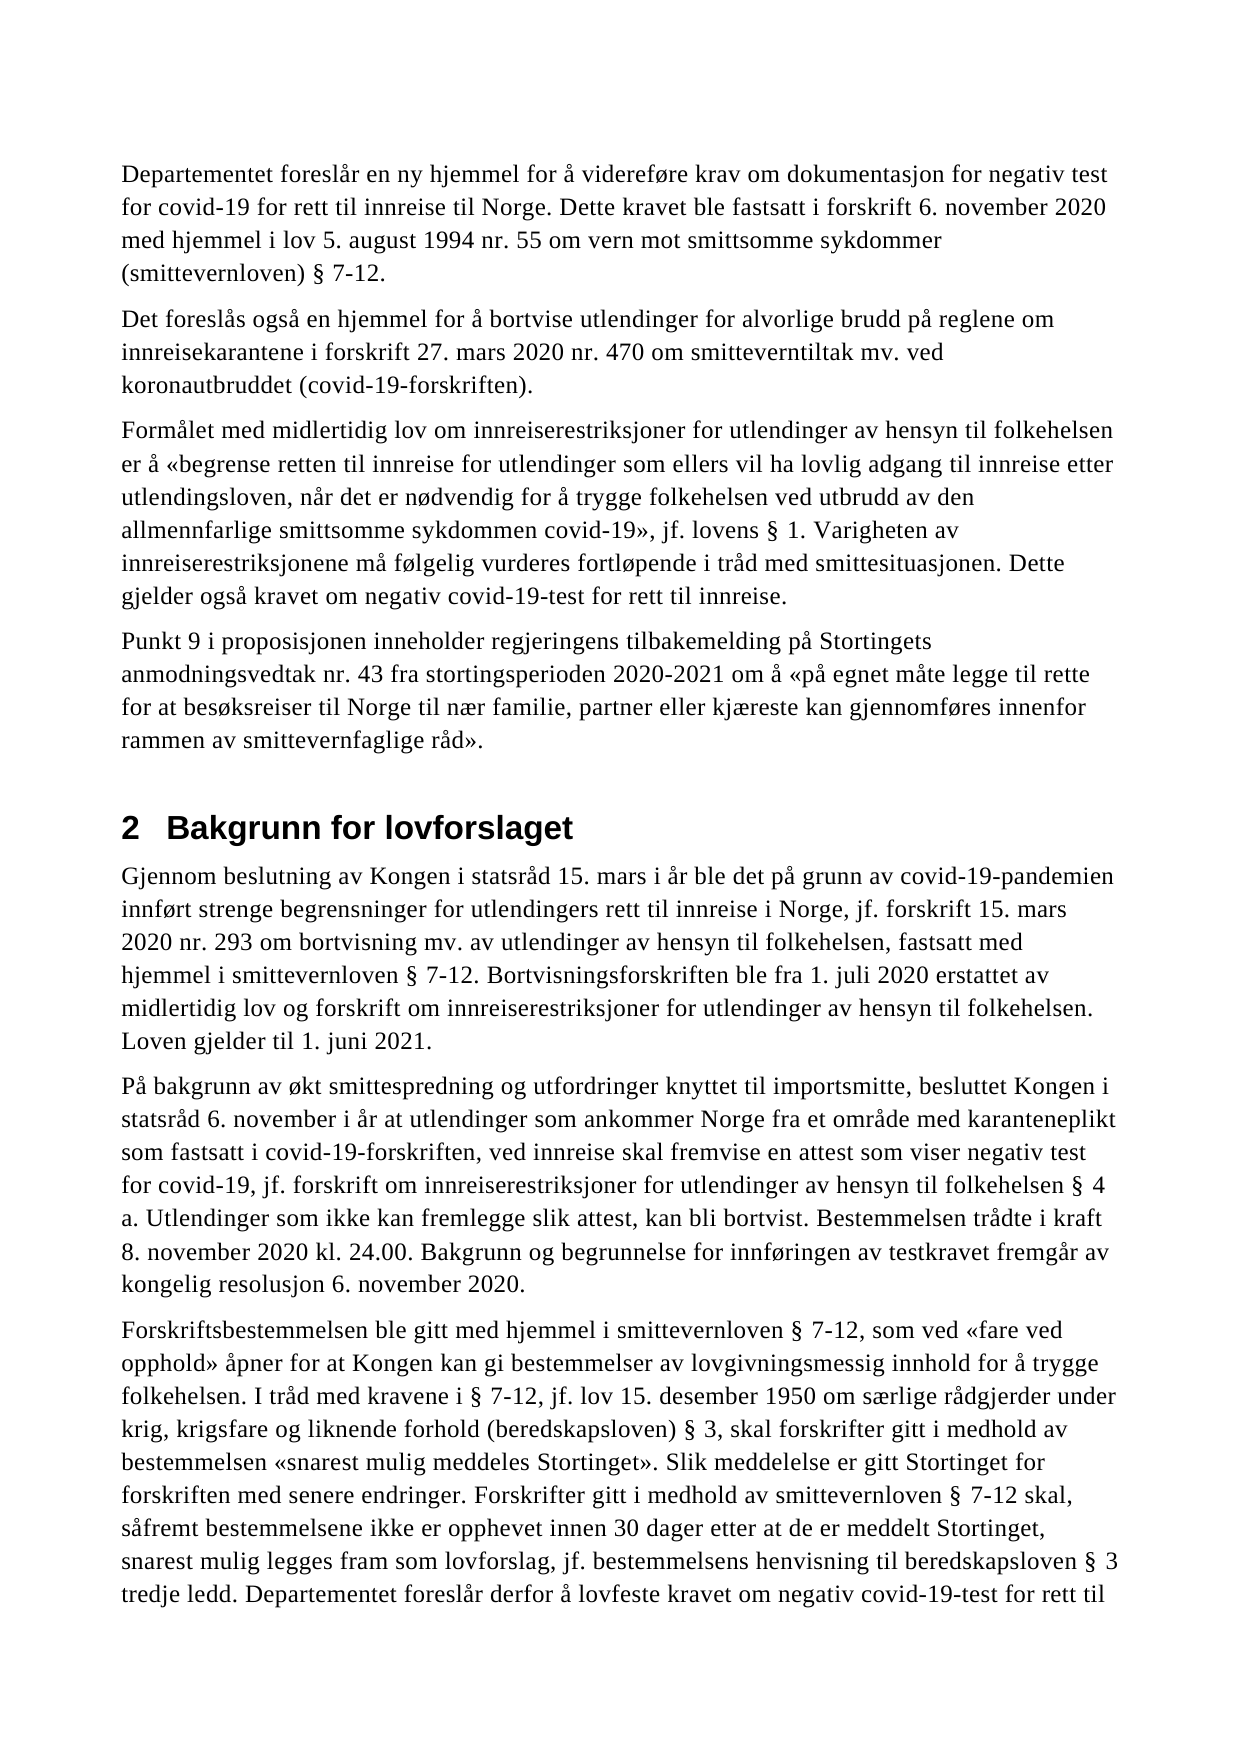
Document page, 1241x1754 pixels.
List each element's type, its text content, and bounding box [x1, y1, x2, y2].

subtitle Bakgrunn for lovforslaget [121, 808, 1119, 847]
text På bakgrunn av økt smittespredning og utfordringer knyttet til importsmitte, besluttet Kongen i statsråd 6. november i år at utlendinger som ankommer Norge fra et område med karanteneplikt som fastsatt i covid-19-forskriften, ved innreise skal fremvise en attest som viser negativ test for covid-19, jf. forskrift om innreiserestriksjoner for utlendinger av hensyn til folkehelsen § 4 a. Utlendinger som ikke kan fremlegge slik attest, kan bli bortvist. Bestemmelsen trådte i kraft 8. november 2020 kl. 24.00. Bakgrunn og begrunnelse for innføringen av testkravet fremgår av kongelig resolusjon 6. november 2020. [121, 1071, 1119, 1298]
text Punkt 9 i proposisjonen inneholder regjeringens tilbakemelding på Stortingets anmodningsvedtak nr. 43 fra stortingsperioden 2020-2021 om å «på egnet måte legge til rette for at besøksreiser til Norge til nær familie, partner eller kjæreste kan gjennomføres innenfor rammen av smittevernfaglige råd». [121, 626, 1119, 754]
text Formålet med midlertidig lov om innreiserestriksjoner for utlendinger av hensyn til folkehelsen er å «begrense retten til innreise for utlendinger som ellers vil ha lovlig adgang til innreise etter utlendingsloven, når det er nødvendig for å trygge folkehelsen ved utbrudd av den allmennfarlige smittsomme sykdommen covid-19», jf. lovens § 1. Varigheten av innreiserestriksjonene må følgelig vurderes fortløpende i tråd med smittesituasjonen. Dette gjelder også kravet om negativ covid-19-test for rett til innreise. [121, 416, 1119, 609]
text Gjennom beslutning av Kongen i statsråd 15. mars i år ble det på grunn av covid-19-pandemien innført strenge begrensninger for utlendingers rett til innreise i Norge, jf. forskrift 15. mars 2020 nr. 293 om bortvisning mv. av utlendinger av hensyn til folkehelsen, fastsatt med hjemmel i smittevernloven § 7-12. Bortvisningsforskriften ble fra 1. juli 2020 erstattet av midlertidig lov og forskrift om innreiserestriksjoner for utlendinger av hensyn til folkehelsen. Loven gjelder til 1. juni 2021. [121, 861, 1119, 1055]
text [121, 1315, 1119, 1608]
text Departementet foreslår en ny hjemmel for å videreføre krav om dokumentasjon for negativ test for covid-19 for rett til innreise til Norge. Dette kravet ble fastsatt i forskrift 6. november 2020 med hjemmel i lov 5. august 1994 nr. 55 om vern mot smittsomme sykdommer (smittevernloven) § 7-12. [121, 159, 1119, 287]
text Det foreslås også en hjemmel for å bortvise utlendinger for alvorlige brudd på reglene om innreisekarantene i forskrift 27. mars 2020 nr. 470 om smitteverntiltak mv. ved koronautbruddet (covid-19-forskriften). [121, 304, 1119, 399]
